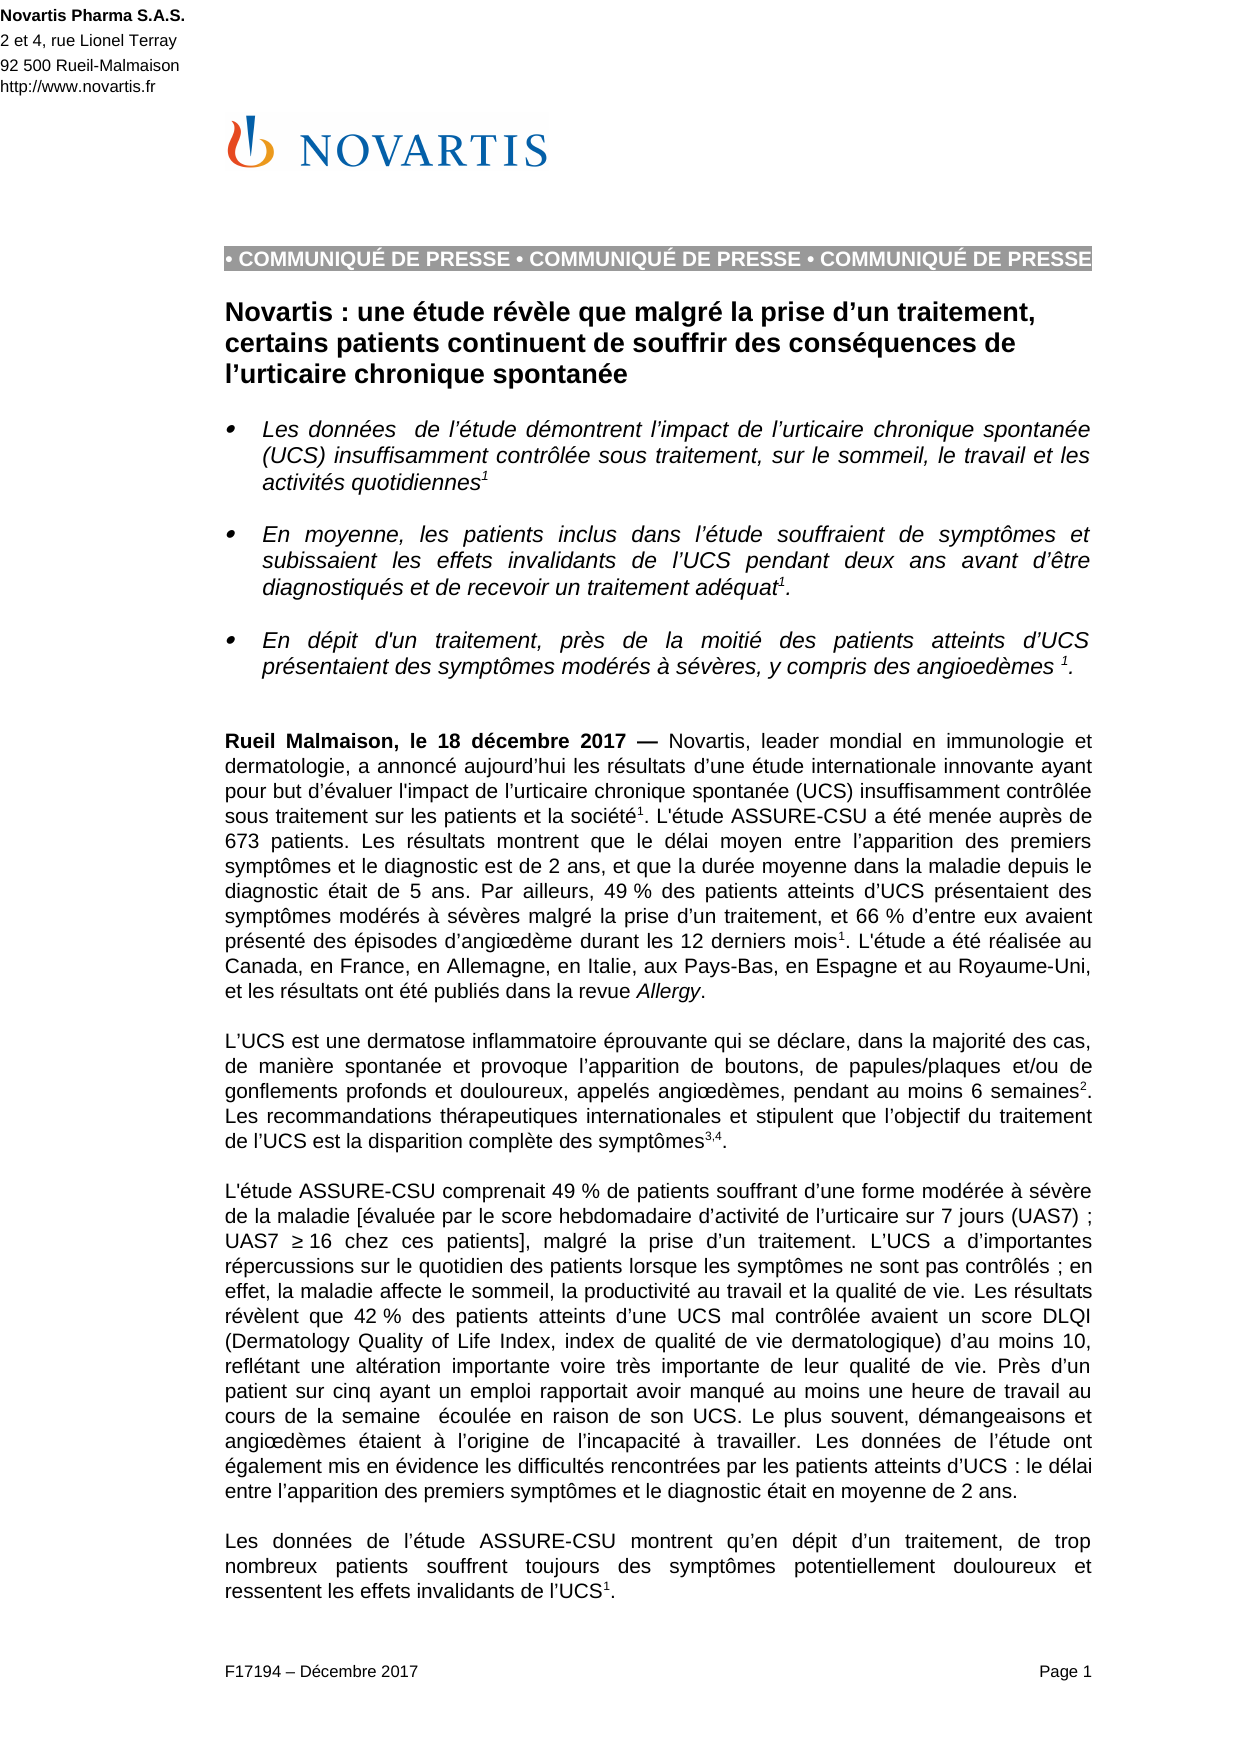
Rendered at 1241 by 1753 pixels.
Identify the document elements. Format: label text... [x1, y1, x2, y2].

list En dépit d'un traitement, près de la moitié des patients atteints d’UCS présentaient des symptômes modérés à sévères, y compris des angioedèmes 1. [224, 627, 1092, 679]
list Les données de l’étude démontrent l’impact de l’urticaire chronique spontanée (UCS) insuffisamment contrôlée sous traitement, sur le sommeil, le travail et les activités quotidiennes1 [224, 416, 1092, 495]
text Novartis : une étude révèle que malgré la prise d’un traitement, certains patients continuent de souffrir des conséquences de l’urticaire chronique spontanée [224, 296, 1092, 389]
text Rueil Malmaison, le 18 décembre 2017 — Novartis, leader mondial en immunologie et dermatologie, a annoncé aujourd’hui les résultats d’une étude internationale innovante ayant pour but d’évaluer l'impact de l’urticaire chronique spontanée (UCS) insuffisamment contrôlée sous traitement sur les patients et la société1. L'étude ASSURE-CSU a été menée auprès de 673 patients. Les résultats montrent que le délai moyen entre l’apparition des premiers symptômes et le diagnostic est de 2 ans, et que la durée moyenne dans la maladie depuis le diagnostic était de 5 ans. Par ailleurs, 49 % des patients atteints d’UCS présentaient des symptômes modérés à sévères malgré la prise d’un traitement, et 66 % d’entre eux avaient présenté des épisodes d’angiœdème durant les 12 derniers mois1. L'étude a été réalisée au Canada, en France, en Allemagne, en Italie, aux Pays-Bas, en Espagne et au Royaume-Uni, et les résultats ont été publiés dans la revue Allergy. [224, 728, 1092, 1003]
text L'étude ASSURE-CSU comprenait 49 % de patients souffrant d’une forme modérée à sévère de la maladie [évaluée par le score hebdomadaire d’activité de l’urticaire sur 7 jours (UAS7) ; UAS7 ≥ 16 chez ces patients], malgré la prise d’un traitement. L’UCS a d’importantes répercussions sur le quotidien des patients lorsque les symptômes ne sont pas contrôlés ; en effet, la maladie affecte le sommeil, la productivité au travail et la qualité de vie. Les résultats révèlent que 42 % des patients atteints d’une UCS mal contrôlée avaient un score DLQI (Dermatology Quality of Life Index, index de qualité de vie dermatologique) d’au moins 10, reflétant une altération importante voire très importante de leur qualité de vie. Près d’un patient sur cinq ayant un emploi rapportait avoir manqué au moins une heure de travail au cours de la semaine écoulée en raison de son UCS. Le plus souvent, démangeaisons et angiœdèmes étaient à l’origine de l’incapacité à travailler. Les données de l’étude ont également mis en évidence les difficultés rencontrées par les patients atteints d’UCS : le délai entre l’apparition des premiers symptômes et le diagnostic était en moyenne de 2 ans. [224, 1178, 1092, 1503]
list En moyenne, les patients inclus dans l’étude souffraient de symptômes et subissaient les effets invalidants de l’UCS pendant deux ans avant d’être diagnostiqués et de recevoir un traitement adéquat1. [224, 521, 1092, 600]
text L’UCS est une dermatose inflammatoire éprouvante qui se déclare, dans la majorité des cas, de manière spontanée et provoque l’apparition de boutons, de papules/plaques et/ou de gonflements profonds et douloureux, appelés angiœdèmes, pendant au moins 6 semaines2. Les recommandations thérapeutiques internationales et stipulent que l’objectif du traitement de l’UCS est la disparition complète des symptômes3,4. [224, 1028, 1092, 1153]
text Les données de l’étude ASSURE-CSU montrent qu’en dépit d’un traitement, de trop nombreux patients souffrent toujours des symptômes potentiellement douloureux et ressentent les effets invalidants de l’UCS1. [224, 1528, 1092, 1603]
picture [224, 112, 550, 171]
